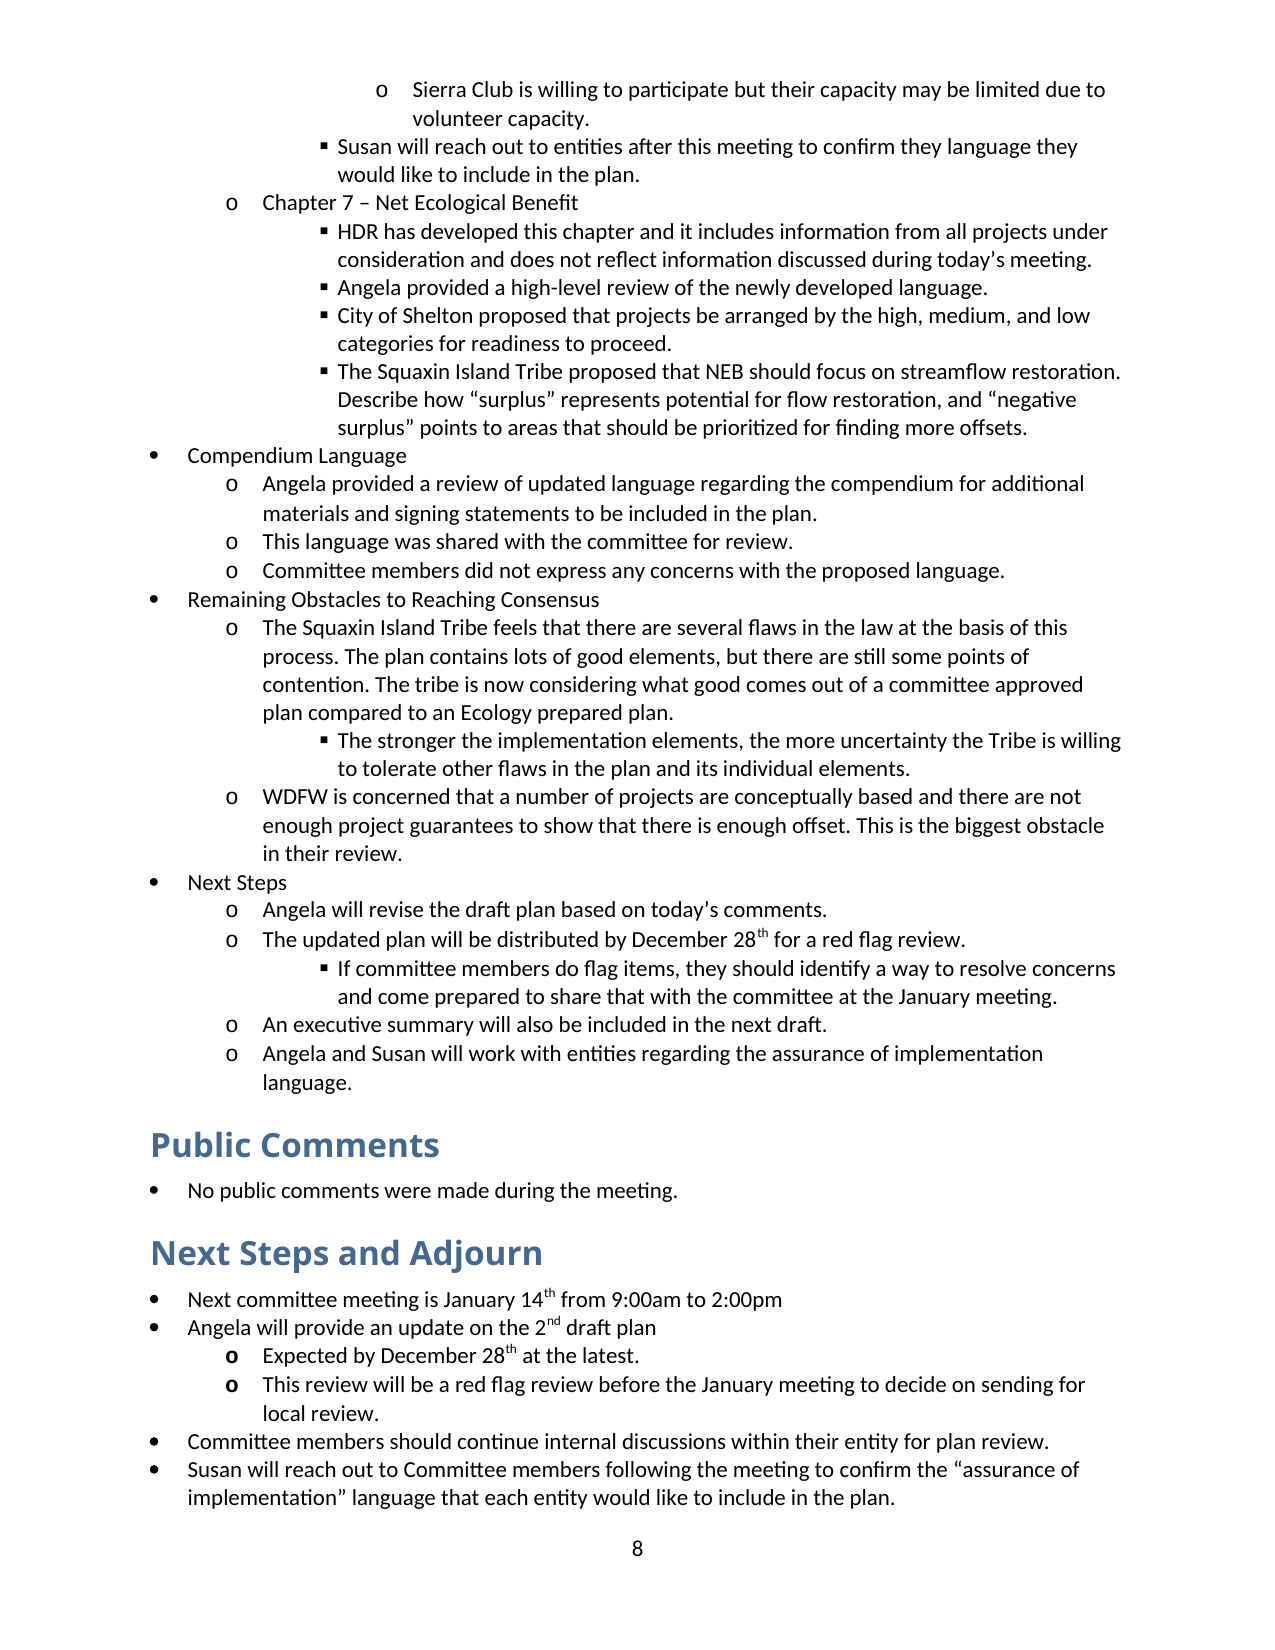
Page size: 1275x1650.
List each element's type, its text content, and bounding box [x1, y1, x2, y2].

list The stronger the implementation elements, the more uncertainty the Tribe is willing to tolerate other flaws in the plan and its individual elements. [319, 726, 1125, 782]
list Remaining Obstacles to Reaching Consensus [150, 585, 1125, 613]
list Committee members did not express any concerns with the proposed language. [225, 556, 1125, 585]
list HDR has developed this chapter and it includes information from all projects under consideration and does not reflect information discussed during today’s meeting. [319, 217, 1125, 273]
list WDFW is concerned that a number of projects are conceptually based and there are not enough project guarantees to show that there is enough offset. This is the biggest obstacle in their review. [225, 782, 1125, 868]
list The Squaxin Island Tribe proposed that NEB should focus on streamflow restoration. Describe how “surplus” represents potential for flow restoration, and “negative surplus” points to areas that should be prioritized for finding more offsets. [319, 357, 1125, 442]
list Next committee meeting is January 14th from 9:00am to 2:00pm [150, 1285, 1125, 1313]
list Angela provided a review of updated language regarding the compendium for additional materials and signing statements to be included in the plan. [225, 469, 1125, 527]
list Next Steps [150, 868, 1125, 896]
list Susan will reach out to entities after this meeting to confirm they language they would like to include in the plan. [319, 132, 1125, 188]
list Chapter 7 – Net Ecological Benefit [225, 188, 1125, 217]
list Angela will provide an update on the 2nd draft plan [150, 1313, 1125, 1341]
list City of Shelton proposed that projects be arranged by the high, medium, and low categories for readiness to proceed. [319, 301, 1125, 357]
list Expected by December 28th at the latest. [225, 1341, 1125, 1370]
list Angela provided a high-level review of the newly developed language. [319, 273, 1125, 301]
list Sierra Club is willing to participate but their capacity may be limited due to volunteer capacity. [375, 75, 1125, 132]
list Angela and Susan will work with entities regarding the assurance of implementation language. [225, 1039, 1125, 1096]
subtitle Next Steps and Adjourn [150, 1229, 1125, 1275]
list This review will be a red flag review before the January meeting to decide on sending for local review. [225, 1370, 1125, 1427]
list The updated plan will be distributed by December 28th for a red flag review. [225, 925, 1125, 954]
list Committee members should continue internal discussions within their entity for plan review. [150, 1427, 1125, 1455]
list The Squaxin Island Tribe feels that there are several flaws in the law at the basis of this process. The plan contains lots of good elements, but there are still some points of contention. The tribe is now considering what good comes out of a committee approved plan compared to an Ecology prepared plan. [225, 613, 1125, 726]
list If committee members do flag items, they should identify a way to resolve concerns and come prepared to share that with the committee at the January meeting. [319, 954, 1125, 1010]
list Susan will reach out to Committee members following the meeting to confirm the “assurance of implementation” language that each entity would like to include in the plan. [150, 1455, 1125, 1511]
list No public comments were made during the meeting. [150, 1177, 1125, 1204]
list Angela will revise the draft plan based on today’s comments. [225, 896, 1125, 925]
subtitle Public Comments [150, 1121, 1125, 1167]
list Compendium Language [150, 442, 1125, 469]
list This language was shared with the committee for review. [225, 527, 1125, 556]
list An executive summary will also be included in the next draft. [225, 1010, 1125, 1039]
